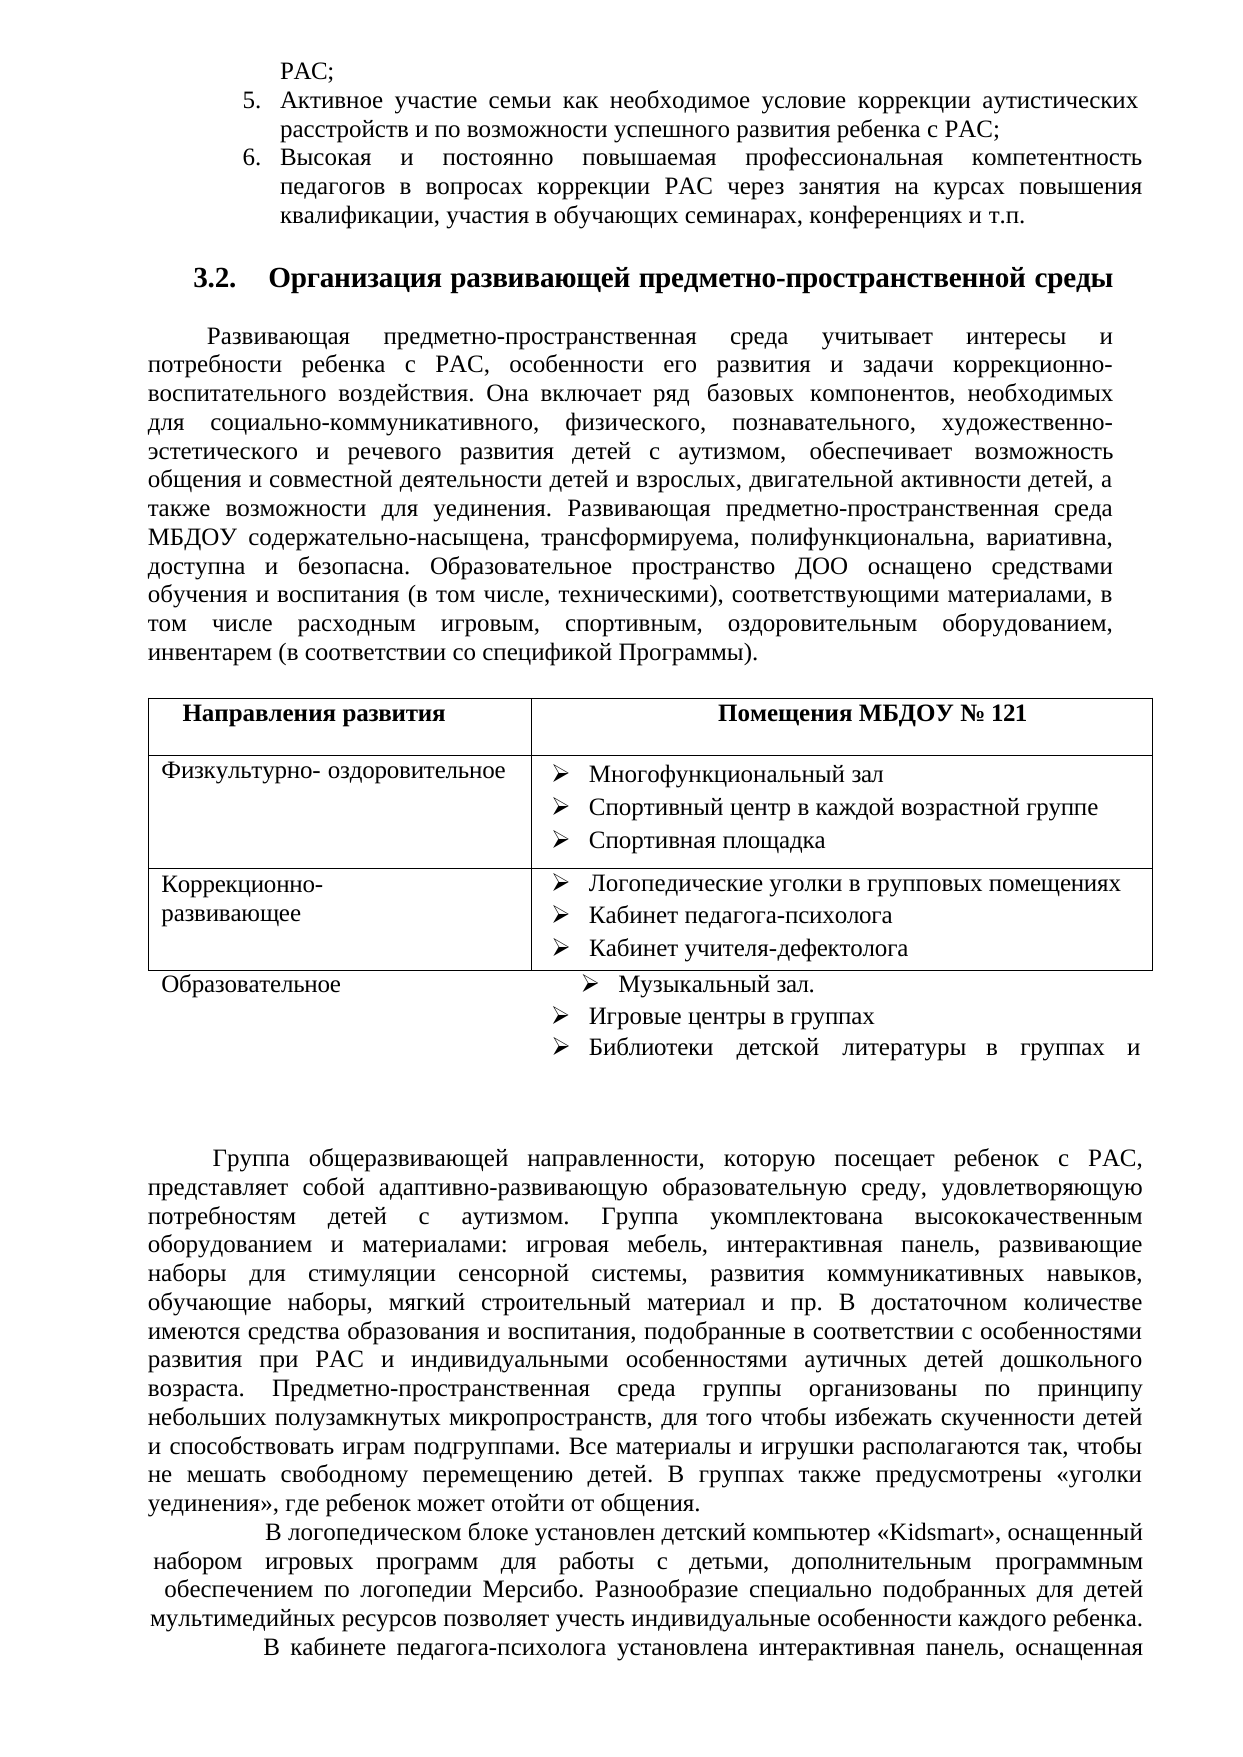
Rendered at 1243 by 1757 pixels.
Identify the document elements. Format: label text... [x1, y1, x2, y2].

text Развивающая предметно-пространственная среда учитывает интересы и потребности ребенка с РАС, особенности его развития и задачи коррекционно- воспитательного воздействия. Она включает ряд базовых компонентов, необходимых для социально-коммуникативного, физического, познавательного, художественно- эстетического и речевого развития детей с аутизмом, обеспечивает возможность общения и совместной деятельности детей и взрослых, двигательной активности детей, а также возможности для уединения. Развивающая предметно-пространственная среда МБДОУ содержательно-насыщена, трансформируема, полифункциональна, вариативна, доступна и безопасна. Образовательное пространство ДОО оснащено средствами обучения и воспитания (в том числе, техническими), соответствующими материалами, в том числе расходным игровым, спортивным, оздоровительным оборудованием, инвентарем (в соответствии со спецификой Программы). [148, 321, 1113, 666]
table_cell Музыкальный зал. Игровые центры в группах Библиотеки детской литературы в группах и [531, 971, 1153, 1061]
table_cell Логопедические уголки в групповых помещениях Кабинет педагога-психолога Кабинет учителя-дефектолога [532, 869, 1152, 970]
subtitle Организация развивающей предметно-пространственной среды [193, 260, 1232, 293]
text Группа общеразвивающей направленности, которую посещает ребенок с РАС, представляет собой адаптивно-развивающую образовательную среду, удовлетворяющую потребностям детей с аутизмом. Группа укомплектована высококачественным оборудованием и материалами: игровая мебель, интерактивная панель, развивающие наборы для стимуляции сенсорной системы, развития коммуникативных навыков, обучающие наборы, мягкий строительный материал и пр. В достаточном количестве имеются средства образования и воспитания, подобранные в соответствии с особенностями развития при РАС и индивидуальными особенностями аутичных детей дошкольного возраста. Предметно-пространственная среда группы организованы по принципу небольших полузамкнутых микропространств, для того чтобы избежать скученности детей и способствовать играм подгруппами. Все материалы и игрушки располагаются так, чтобы не мешать свободному перемещению детей. В группах также предусмотрены «уголки уединения», где ребенок может отойти от общения. [148, 1143, 1143, 1517]
table_header Помещения МБДОУ № 121 [532, 699, 1152, 755]
text РАС; [280, 56, 1232, 85]
list Высокая и постоянно повышаемая профессиональная компетентность педагогов в вопросах коррекции РАС через занятия на курсах повышения квалификации, участия в обучающих семинарах, конференциях и т.п. [242, 142, 1143, 229]
table_header Направления развития [149, 699, 531, 755]
table_cell Многофункциональный зал Спортивный центр в каждой возрастной группе Спортивная площадка [532, 756, 1152, 868]
text В логопедическом блоке установлен детский компьютер «Kidsmart», оснащенный набором игровых программ для работы с детьми, дополнительным программным обеспечением по логопедии Мерсибо. Разнообразие специально подобранных для детей мультимедийных ресурсов позволяет учесть индивидуальные особенности каждого ребенка. В кабинете педагога-психолога установлена интерактивная панель, оснащенная [148, 1517, 1143, 1661]
table_cell Образовательное [148, 971, 531, 1061]
table_cell Физкультурно- оздоровительное [149, 756, 531, 868]
list Активное участие семьи как необходимое условие коррекции аутистических расстройств и по возможности успешного развития ребенка с РАС; [242, 85, 1139, 142]
table_cell Коррекционно- развивающее [149, 869, 531, 970]
